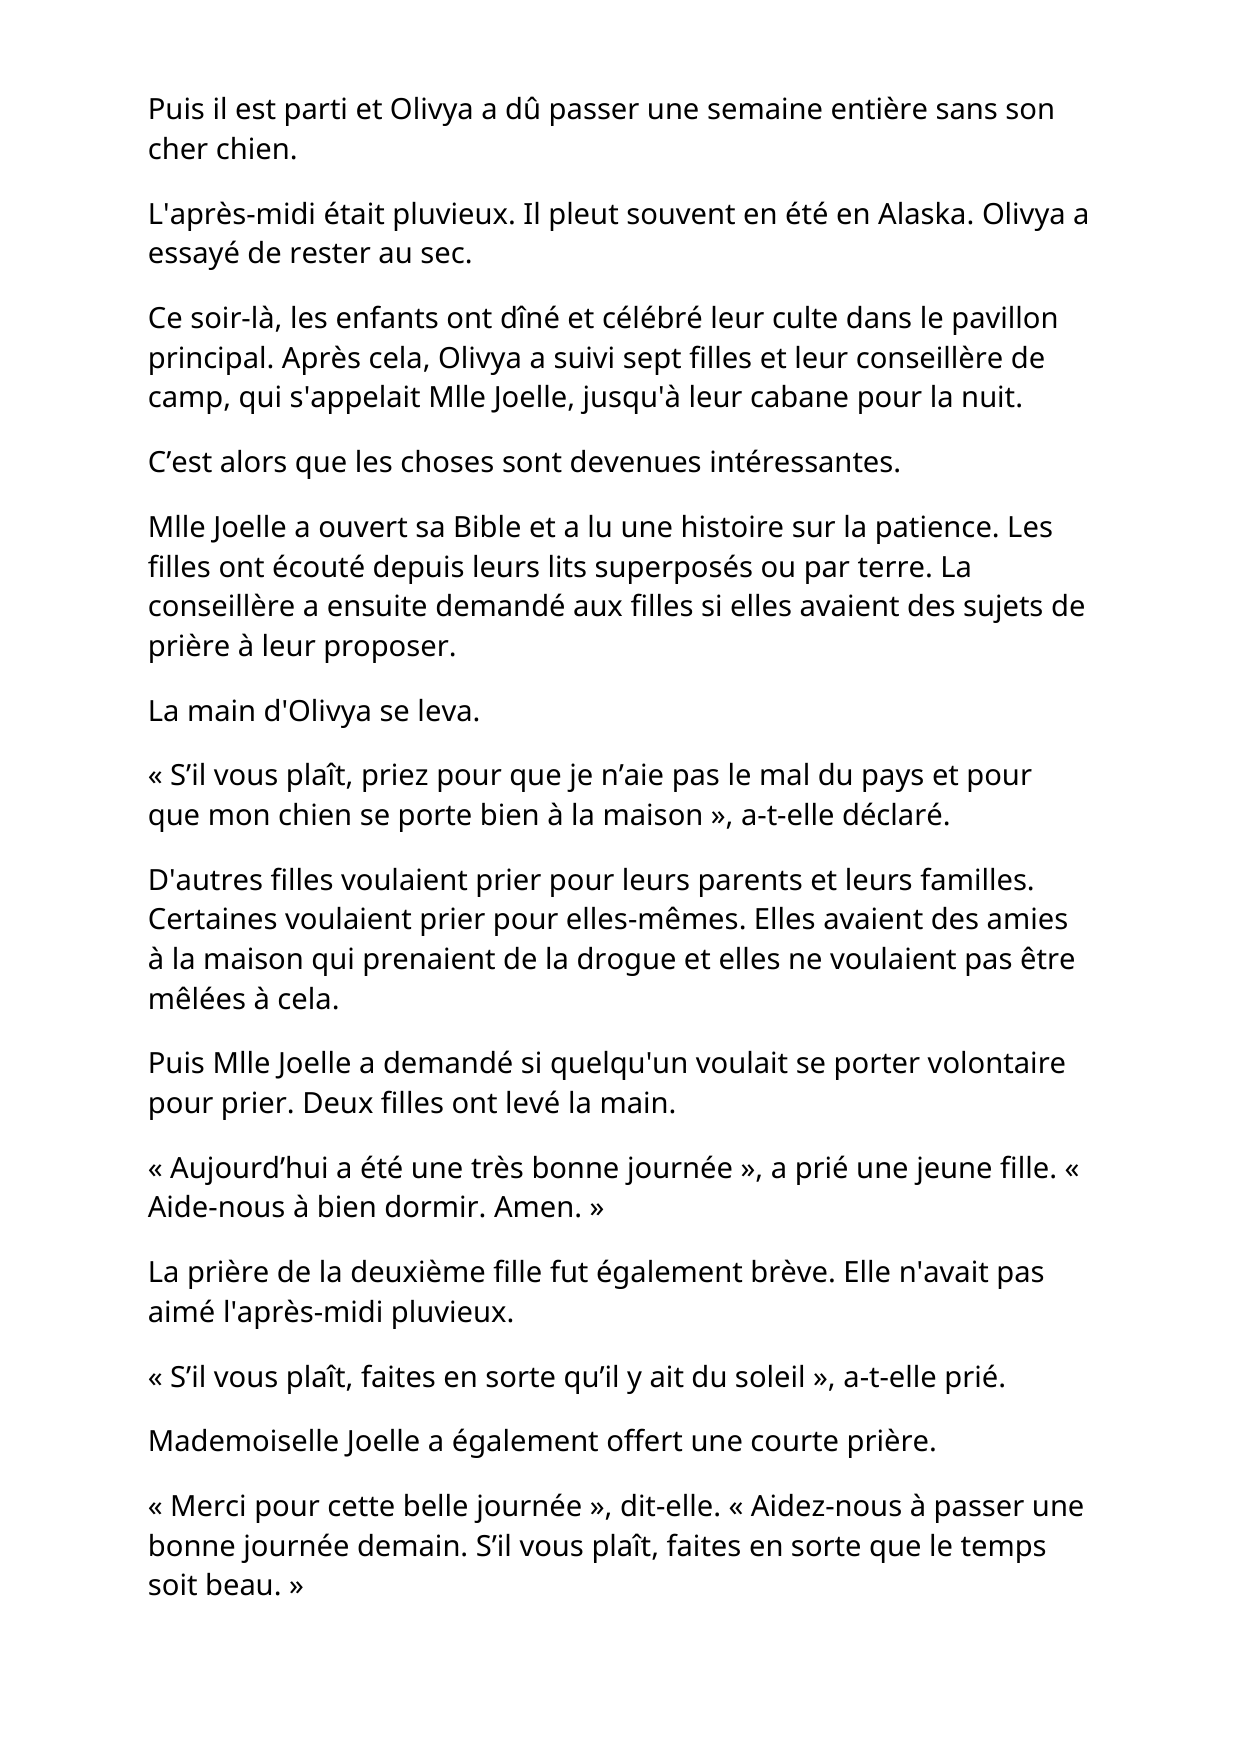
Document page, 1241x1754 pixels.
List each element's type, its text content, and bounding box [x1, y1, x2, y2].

text C’est alors que les choses sont devenues intéressantes. [148, 441, 1093, 481]
text La prière de la deuxième fille fut également brève. Elle n'avait pas aimé l'après-midi pluvieux. [148, 1251, 1093, 1331]
text Mlle Joelle a ouvert sa Bible et a lu une histoire sur la patience. Les filles ont écouté depuis leurs lits superposés ou par terre. La conseillère a ensuite demandé aux filles si elles avaient des sujets de prière à leur proposer. [148, 506, 1093, 665]
text Ce soir-là, les enfants ont dîné et célébré leur culte dans le pavillon principal. Après cela, Olivya a suivi sept filles et leur conseillère de camp, qui s'appelait Mlle Joelle, jusqu'à leur cabane pour la nuit. [148, 297, 1093, 416]
text La main d'Olivya se leva. [148, 690, 1093, 729]
text « S’il vous plaît, faites en sorte qu’il y ait du soleil », a-t-elle prié. [148, 1356, 1093, 1396]
text « Aujourd’hui a été une très bonne journée », a prié une jeune fille. « Aide-nous à bien dormir. Amen. » [148, 1147, 1093, 1226]
text « Merci pour cette belle journée », dit-elle. « Aidez-nous à passer une bonne journée demain. S’il vous plaît, faites en sorte que le temps soit beau. » [148, 1485, 1093, 1604]
text Puis Mlle Joelle a demandé si quelqu'un voulait se porter volontaire pour prier. Deux filles ont levé la main. [148, 1043, 1093, 1122]
text « S’il vous plaît, priez pour que je n’aie pas le mal du pays et pour que mon chien se porte bien à la maison », a-t-elle déclaré. [148, 754, 1093, 834]
text D'autres filles voulaient prier pour leurs parents et leurs familles. Certaines voulaient prier pour elles-mêmes. Elles avaient des amies à la maison qui prenaient de la drogue et elles ne voulaient pas être mêlées à cela. [148, 859, 1093, 1018]
text Puis il est parti et Olivya a dû passer une semaine entière sans son cher chien. [148, 89, 1093, 168]
text L'après-midi était pluvieux. Il pleut souvent en été en Alaska. Olivya a essayé de rester au sec. [148, 193, 1093, 272]
text Mademoiselle Joelle a également offert une courte prière. [148, 1421, 1093, 1460]
